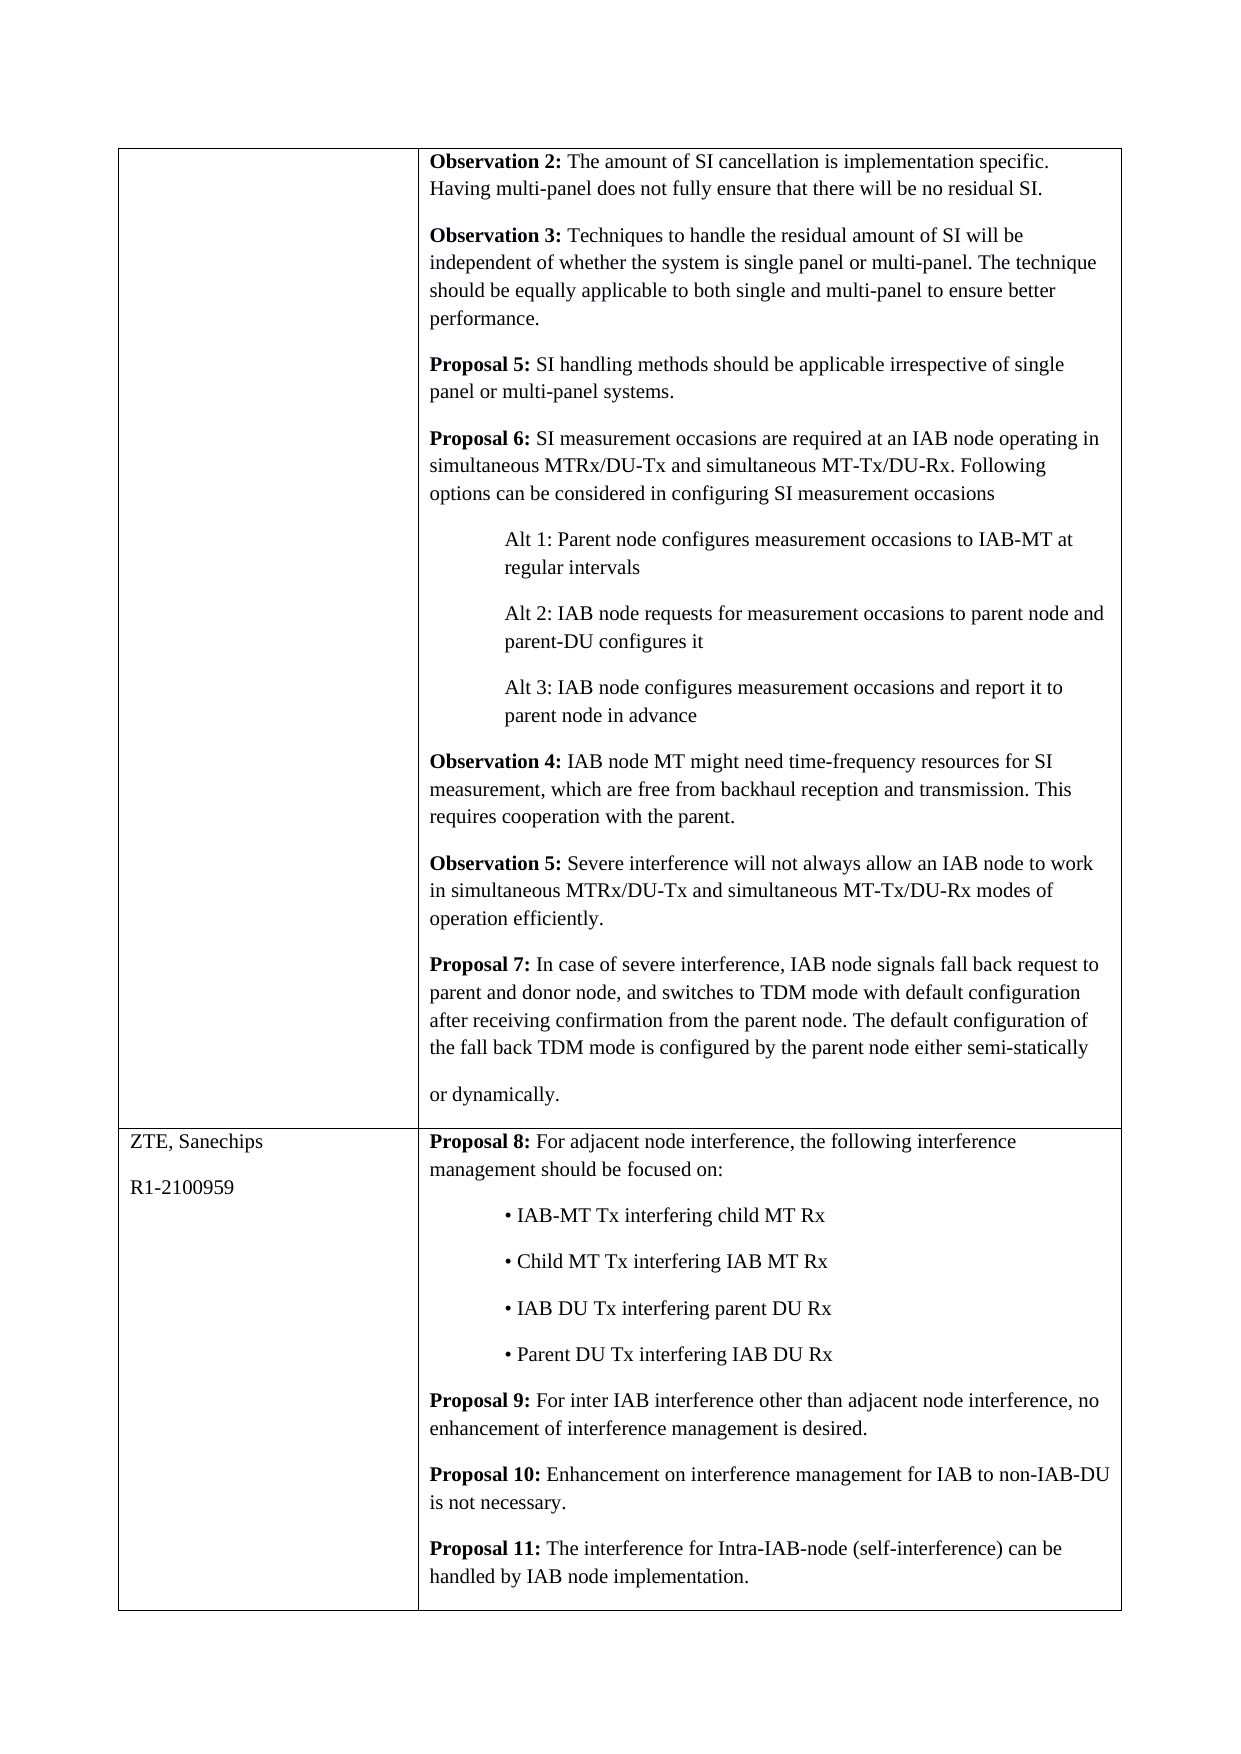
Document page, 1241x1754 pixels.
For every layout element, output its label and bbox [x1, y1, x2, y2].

table_cell [119, 149, 418, 1128]
table_cell [419, 1129, 1121, 1610]
table_cell [119, 1129, 418, 1610]
table_cell [419, 149, 1121, 1128]
